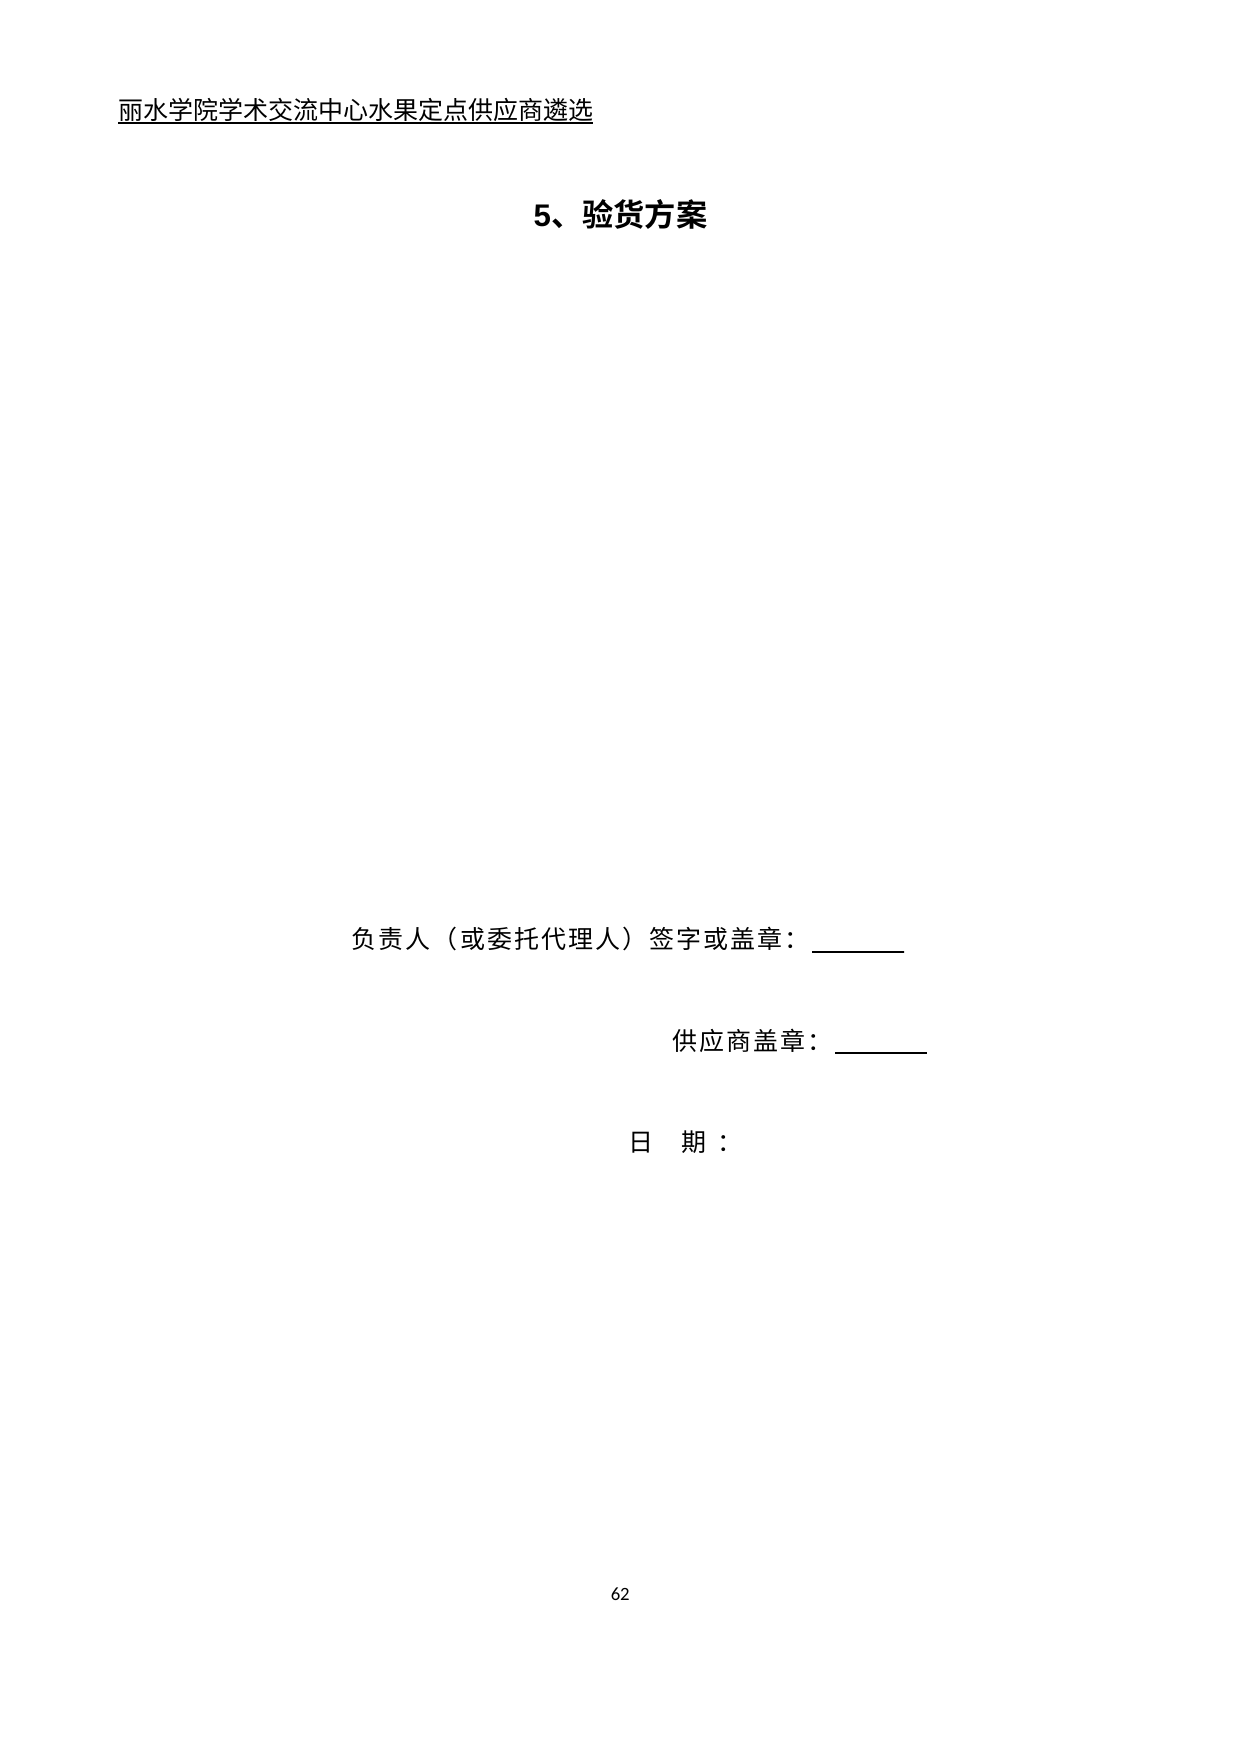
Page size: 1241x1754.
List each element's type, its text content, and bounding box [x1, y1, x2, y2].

text 负责人（或委托代理人）签字或盖章： [118, 906, 1122, 971]
text 供应商盖章： [118, 1007, 1122, 1072]
text 日 期 ： [118, 1108, 1122, 1173]
subtitle 5、验货方案 [118, 180, 1122, 245]
